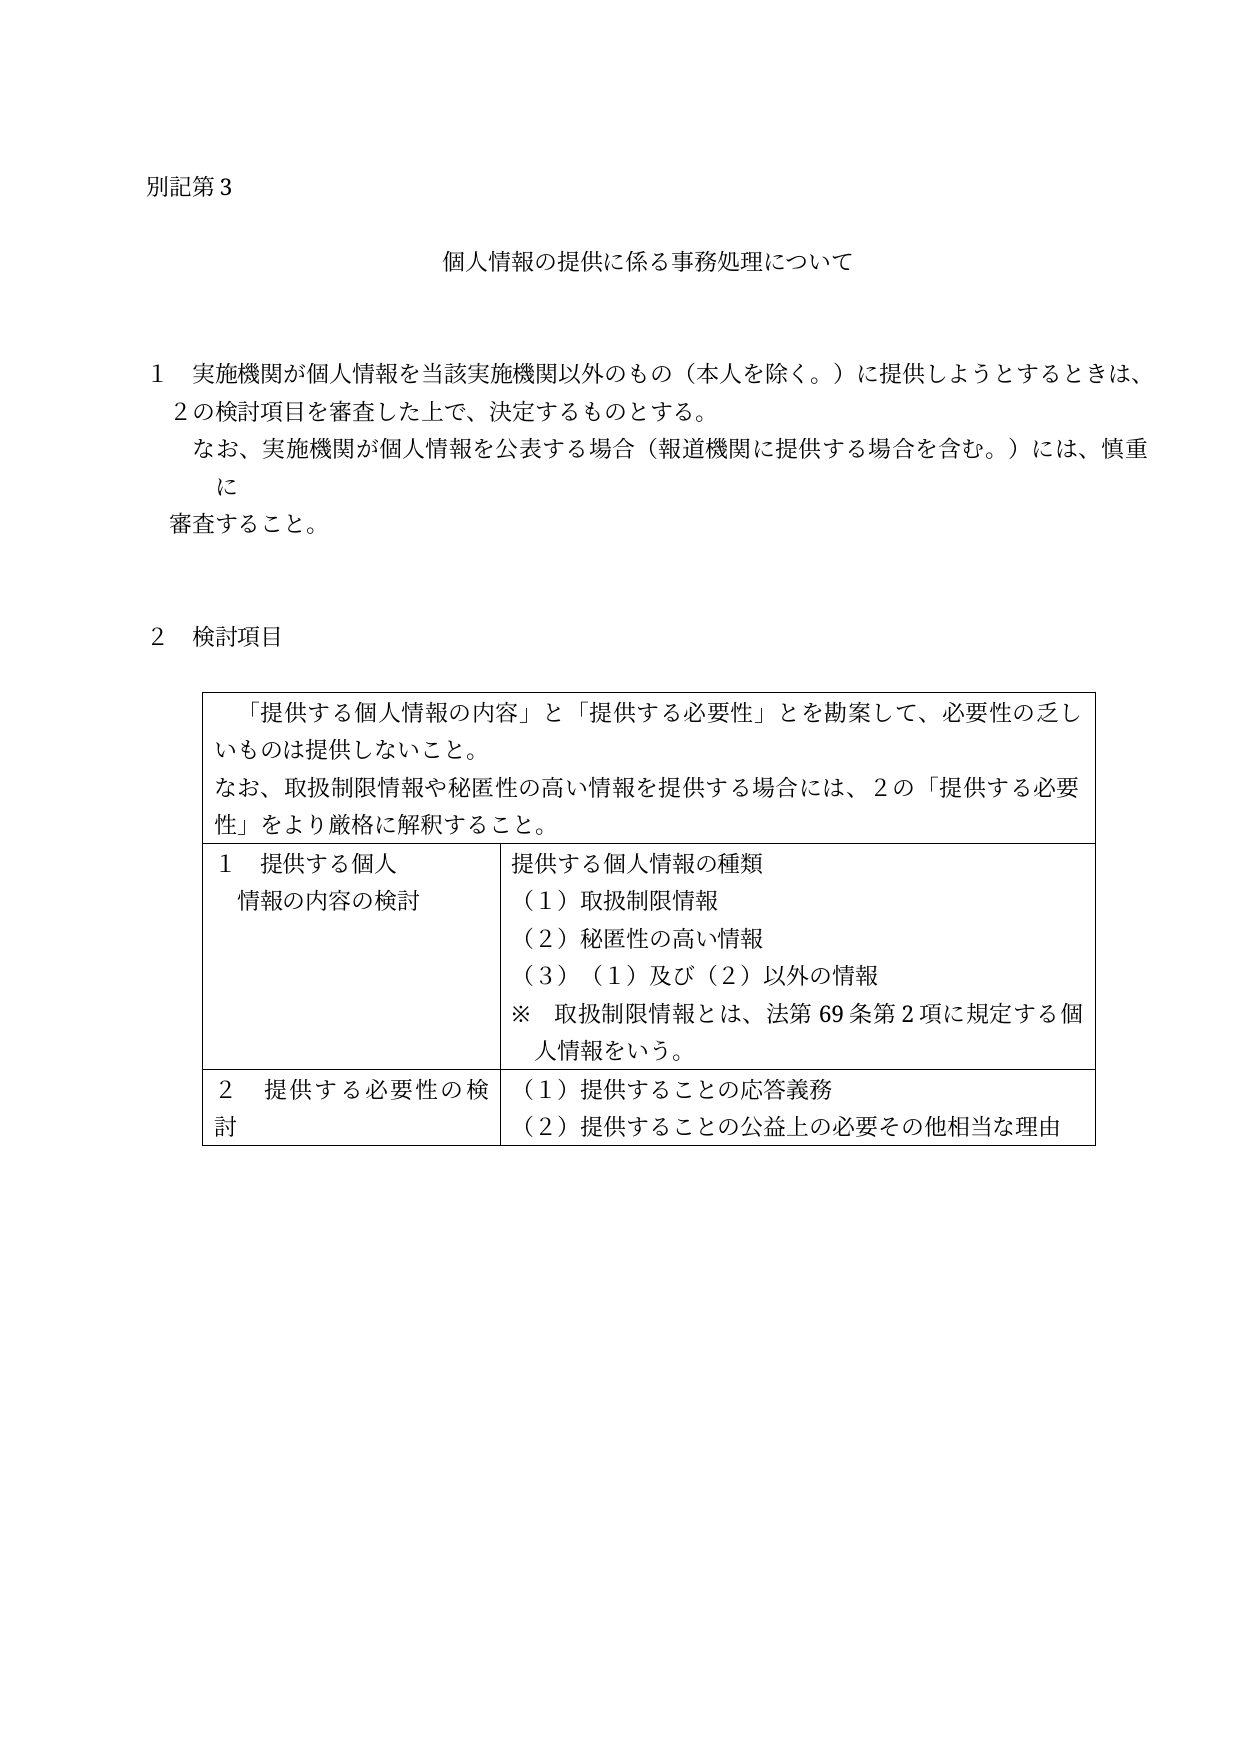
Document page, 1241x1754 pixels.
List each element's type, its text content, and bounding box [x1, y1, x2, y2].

table_header 「提供する個人情報の内容」と「提供する必要性」とを勘案して、必要性の乏しいものは提供しないこと。 なお、取扱制限情報や秘匿性の高い情報を提供する場合には、２の「提供する必要性」をより厳格に解釈すること。 [203, 693, 1095, 843]
text １ 実施機関が個人情報を当該実施機関以外のもの（本人を除く。）に提供しようとするときは、 [146, 354, 1151, 392]
text ２の検討項目を審査した上で、決定するものとする。 [169, 392, 1151, 429]
table_cell （１）提供することの応答義務 （２）提供することの公益上の必要その他相当な理由 [501, 1070, 1095, 1145]
text 個人情報の提供に係る事務処理について [146, 242, 1151, 279]
text 別記第3 [146, 167, 1151, 204]
text ２ 検討項目 [146, 617, 1151, 654]
table_cell ２ 提供する必要性の検討 [203, 1070, 500, 1145]
table_cell 提供する個人情報の種類 （１）取扱制限情報 （２）秘匿性の高い情報 （３）（１）及び（２）以外の情報 ※ 取扱制限情報とは、法第69条第2項に規定する個人情報をいう。 [501, 844, 1095, 1069]
text なお、実施機関が個人情報を公表する場合（報道機関に提供する場合を含む。）には、慎重に [146, 429, 1151, 504]
text 審査すること。 [169, 504, 1151, 542]
table_cell １ 提供する個人 情報の内容の検討 [203, 844, 500, 1069]
